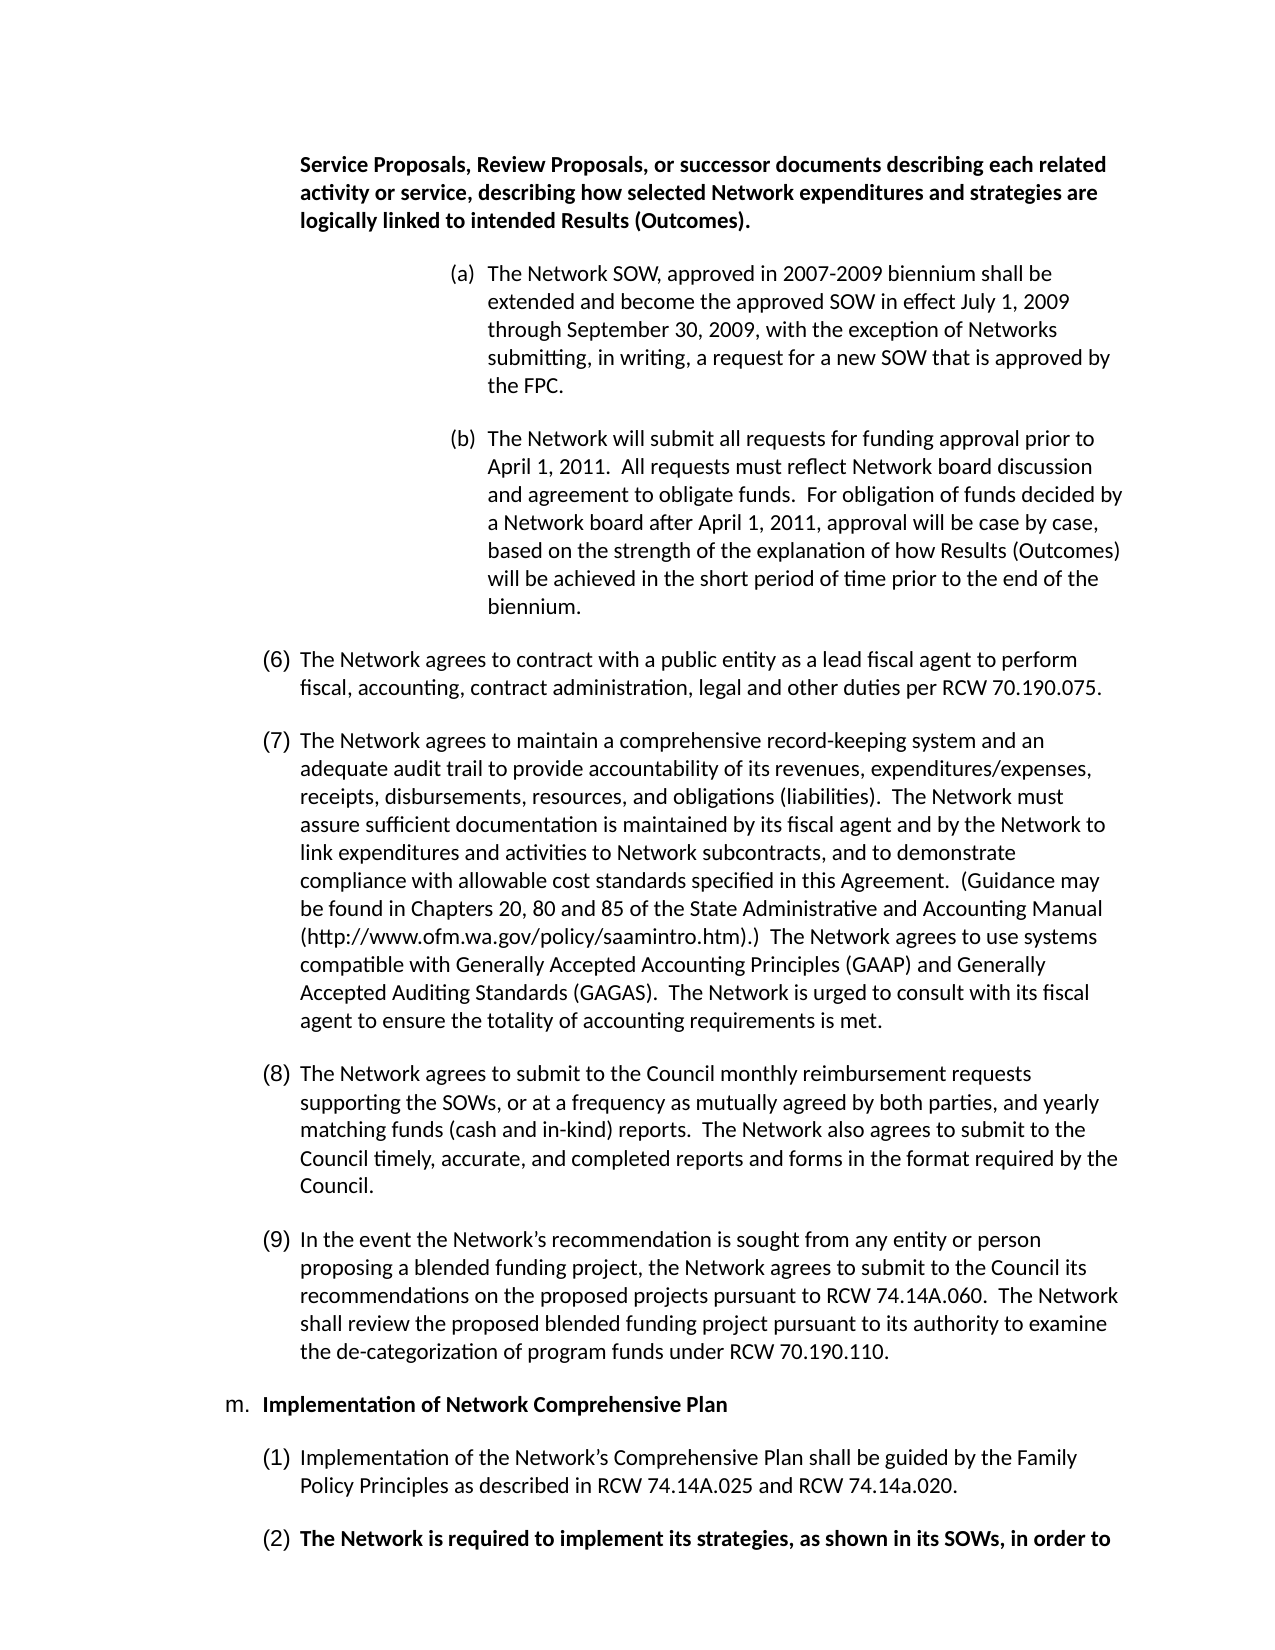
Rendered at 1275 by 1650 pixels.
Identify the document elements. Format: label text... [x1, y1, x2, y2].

subtitle The Network agrees to submit to the Council monthly reimbursement requests supporting the SOWs, or at a frequency as mutually agreed by both parties, and yearly matching funds (cash and in-kind) reports. The Network also agrees to submit to the Council timely, accurate, and completed reports and forms in the format required by the Council. [262, 1059, 1125, 1200]
subtitle The Network will submit all requests for funding approval prior to April 1, 2011. All requests must reflect Network board discussion and agreement to obligate funds. For obligation of funds decided by a Network board after April 1, 2011, approval will be case by case, based on the strength of the explanation of how Results (Outcomes) will be achieved in the short period of time prior to the end of the biennium. [450, 424, 1125, 620]
subtitle The Network agrees to maintain a comprehensive record-keeping system and an adequate audit trail to provide accountability of its revenues, expenditures/expenses, receipts, disbursements, resources, and obligations (liabilities). The Network must assure sufficient documentation is maintained by its fiscal agent and by the Network to link expenditures and activities to Network subcontracts, and to demonstrate compliance with allowable cost standards specified in this Agreement. (Guidance may be found in Chapters 20, 80 and 85 of the State Administrative and Accounting Manual (http://www.ofm.wa.gov/policy/saamintro.htm).) The Network agrees to use systems compatible with Generally Accepted Accounting Principles (GAAP) and Generally Accepted Auditing Standards (GAGAS). The Network is urged to consult with its fiscal agent to ensure the totality of accounting requirements is met. [262, 726, 1125, 1034]
subtitle Implementation of the Network’s Comprehensive Plan shall be guided by the Family Policy Principles as described in RCW 74.14A.025 and RCW 74.14a.020. [262, 1443, 1125, 1499]
subtitle Implementation of Network Comprehensive Plan [225, 1390, 1125, 1418]
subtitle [262, 1524, 1125, 1552]
subtitle The Network SOW, approved in 2007-2009 biennium shall be extended and become the approved SOW in effect July 1, 2009 through September 30, 2009, with the exception of Networks submitting, in writing, a request for a new SOW that is approved by the FPC. [450, 259, 1125, 399]
subtitle In the event the Network’s recommendation is sought from any entity or person proposing a blended funding project, the Network agrees to submit to the Council its recommendations on the proposed projects pursuant to RCW 74.14A.060. The Network shall review the proposed blended funding project pursuant to its authority to examine the de-categorization of program funds under RCW 70.190.110. [262, 1225, 1125, 1365]
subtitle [262, 150, 1125, 234]
subtitle The Network agrees to contract with a public entity as a lead fiscal agent to perform fiscal, accounting, contract administration, legal and other duties per RCW 70.190.075. [262, 645, 1125, 701]
